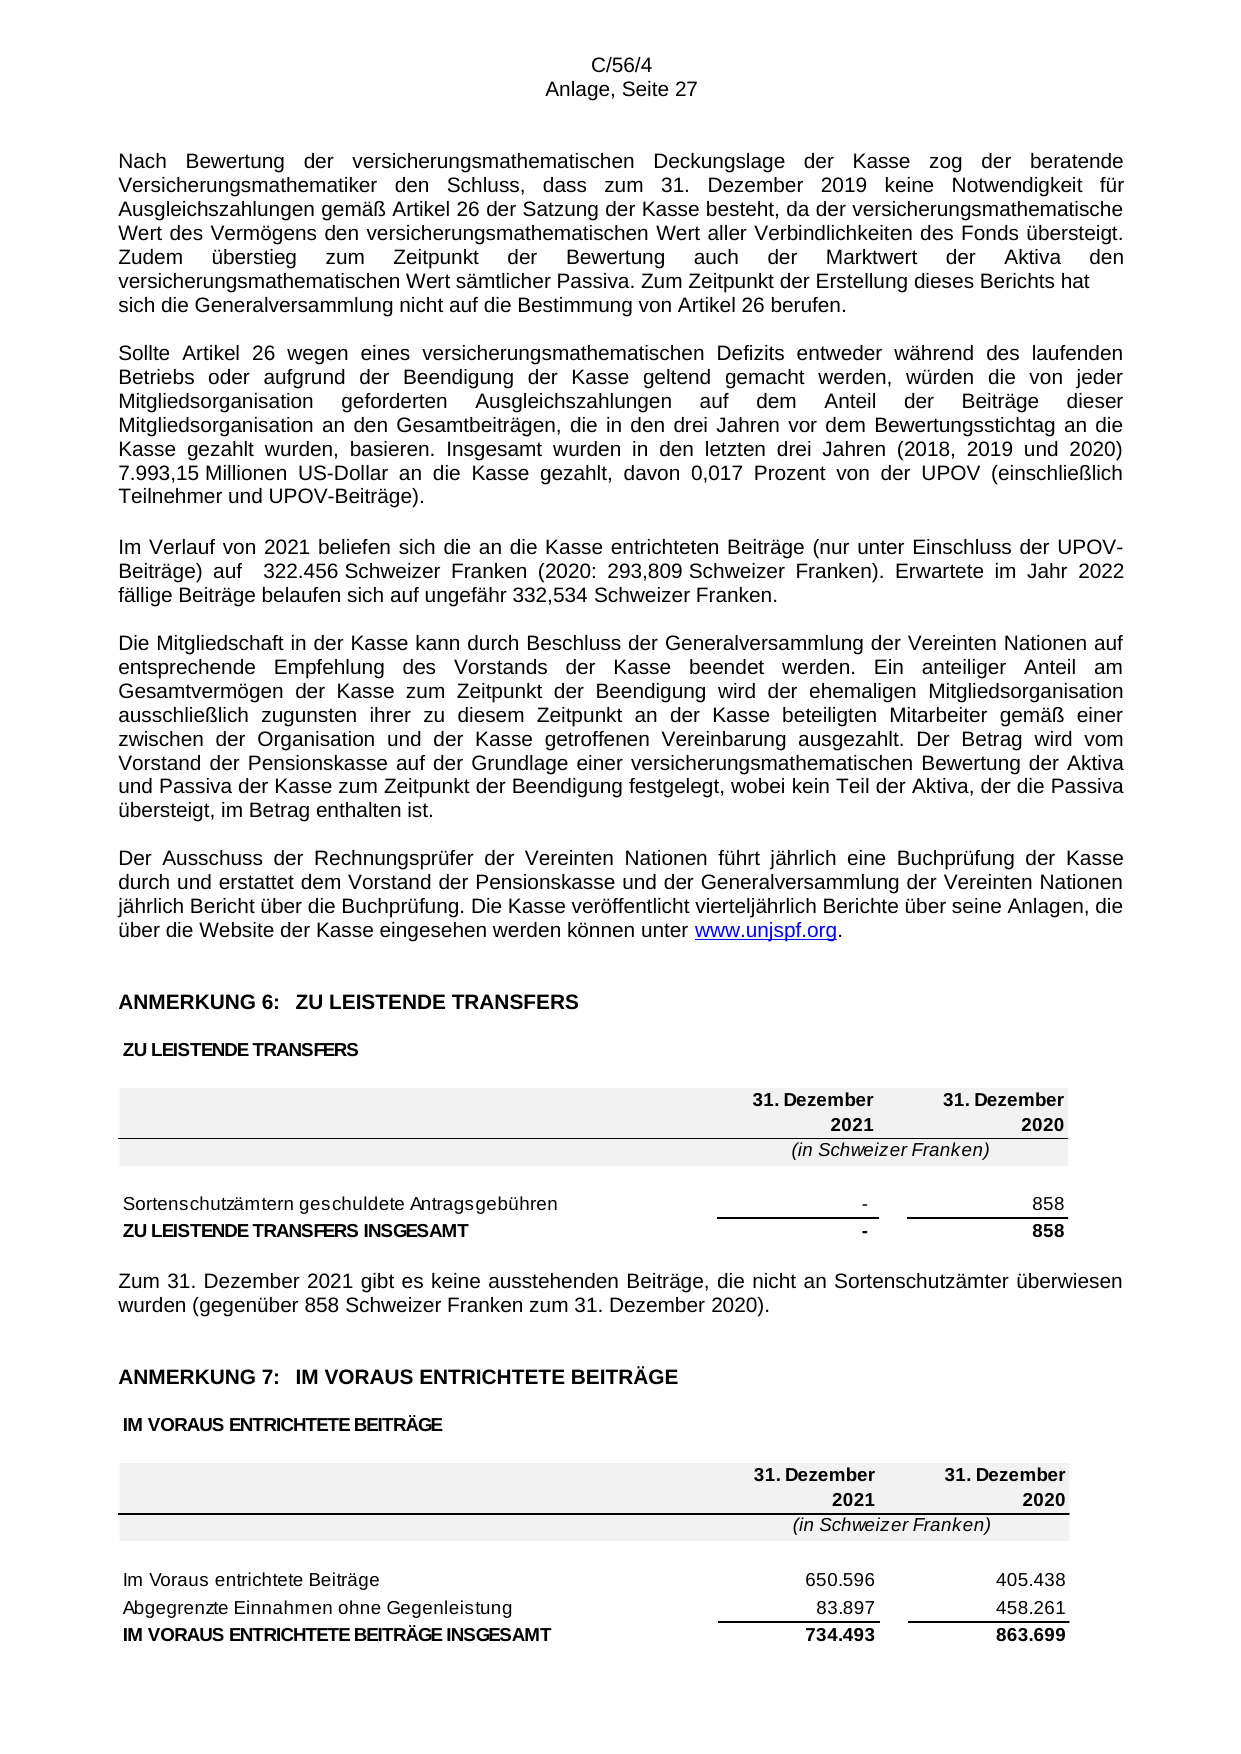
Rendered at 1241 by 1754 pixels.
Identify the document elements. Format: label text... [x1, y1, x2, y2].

text Nach Bewertung der versicherungsmathematischen Deckungslage der Kasse zog der beratende Versicherungsmathematiker den Schluss, dass zum 31. Dezember 2019 keine Notwendigkeit für Ausgleichszahlungen gemäß Artikel 26 der Satzung der Kasse besteht, da der versicherungsmathematische Wert des Vermögens den versicherungsmathematischen Wert aller Verbindlichkeiten des Fonds übersteigt. Zudem überstieg zum Zeitpunkt der Bewertung auch der Marktwert der Aktiva den versicherungsmathematischen Wert sämtlicher Passiva. Zum Zeitpunkt der Erstellung dieses Berichts hat [118, 149, 1125, 293]
text Zum 31. Dezember 2021 gibt es keine ausstehenden Beiträge, die nicht an Sortenschutzämter überwiesen wurden (gegenüber 858 Schweizer Franken zum 31. Dezember 2020). [118, 1269, 1125, 1317]
text Der Ausschuss der Rechnungsprüfer der Vereinten Nationen führt jährlich eine Buchprüfung der Kasse durch und erstattet dem Vorstand der Pensionskasse und der Generalversammlung der Vereinten Nationen jährlich Bericht über die Buchprüfung. Die Kasse veröffentlicht vierteljährlich Berichte über seine Anlagen, die über die Website der Kasse eingesehen werden können unter www.unjspf.org. [118, 846, 1125, 942]
subtitle Anmerkung 6: Zu leistende Transfers [118, 990, 1125, 1014]
subtitle Anmerkung 7: Im voraus entrichtete Beiträge [118, 1365, 1125, 1389]
text Im Verlauf von 2021 beliefen sich die an die Kasse entrichteten Beiträge (nur unter Einschluss der UPOV-Beiträge) auf 322.456 Schweizer Franken (2020: 293,809 Schweizer Franken). Erwartete im Jahr 2022 fällige Beiträge belaufen sich auf ungefähr 332,534 Schweizer Franken. [118, 535, 1125, 607]
text Die Mitgliedschaft in der Kasse kann durch Beschluss der Generalversammlung der Vereinten Nationen auf entsprechende Empfehlung des Vorstands der Kasse beendet werden. Ein anteiliger Anteil am Gesamtvermögen der Kasse zum Zeitpunkt der Beendigung wird der ehemaligen Mitgliedsorganisation ausschließlich zugunsten ihrer zu diesem Zeitpunkt an der Kasse beteiligten Mitarbeiter gemäß einer zwischen der Organisation und der Kasse getroffenen Vereinbarung ausgezahlt. Der Betrag wird vom Vorstand der Pensionskasse auf der Grundlage einer versicherungsmathematischen Bewertung der Aktiva und Passiva der Kasse zum Zeitpunkt der Beendigung festgelegt, wobei kein Teil der Aktiva, der die Passiva übersteigt, im Betrag enthalten ist. [118, 631, 1125, 822]
text sich die Generalversammlung nicht auf die Bestimmung von Artikel 26 berufen. [118, 293, 1125, 317]
text Sollte Artikel 26 wegen eines versicherungsmathematischen Defizits entweder während des laufenden Betriebs oder aufgrund der Beendigung der Kasse geltend gemacht werden, würden die von jeder Mitgliedsorganisation geforderten Ausgleichszahlungen auf dem Anteil der Beiträge dieser Mitgliedsorganisation an den Gesamtbeiträgen, die in den drei Jahren vor dem Bewertungsstichtag an die Kasse gezahlt wurden, basieren. Insgesamt wurden in den letzten drei Jahren (2018, 2019 und 2020) 7.993,15 Millionen US-Dollar an die Kasse gezahlt, davon 0,017 Prozent von der UPOV (einschließlich Teilnehmer und UPOV-Beiträge). [118, 341, 1125, 508]
